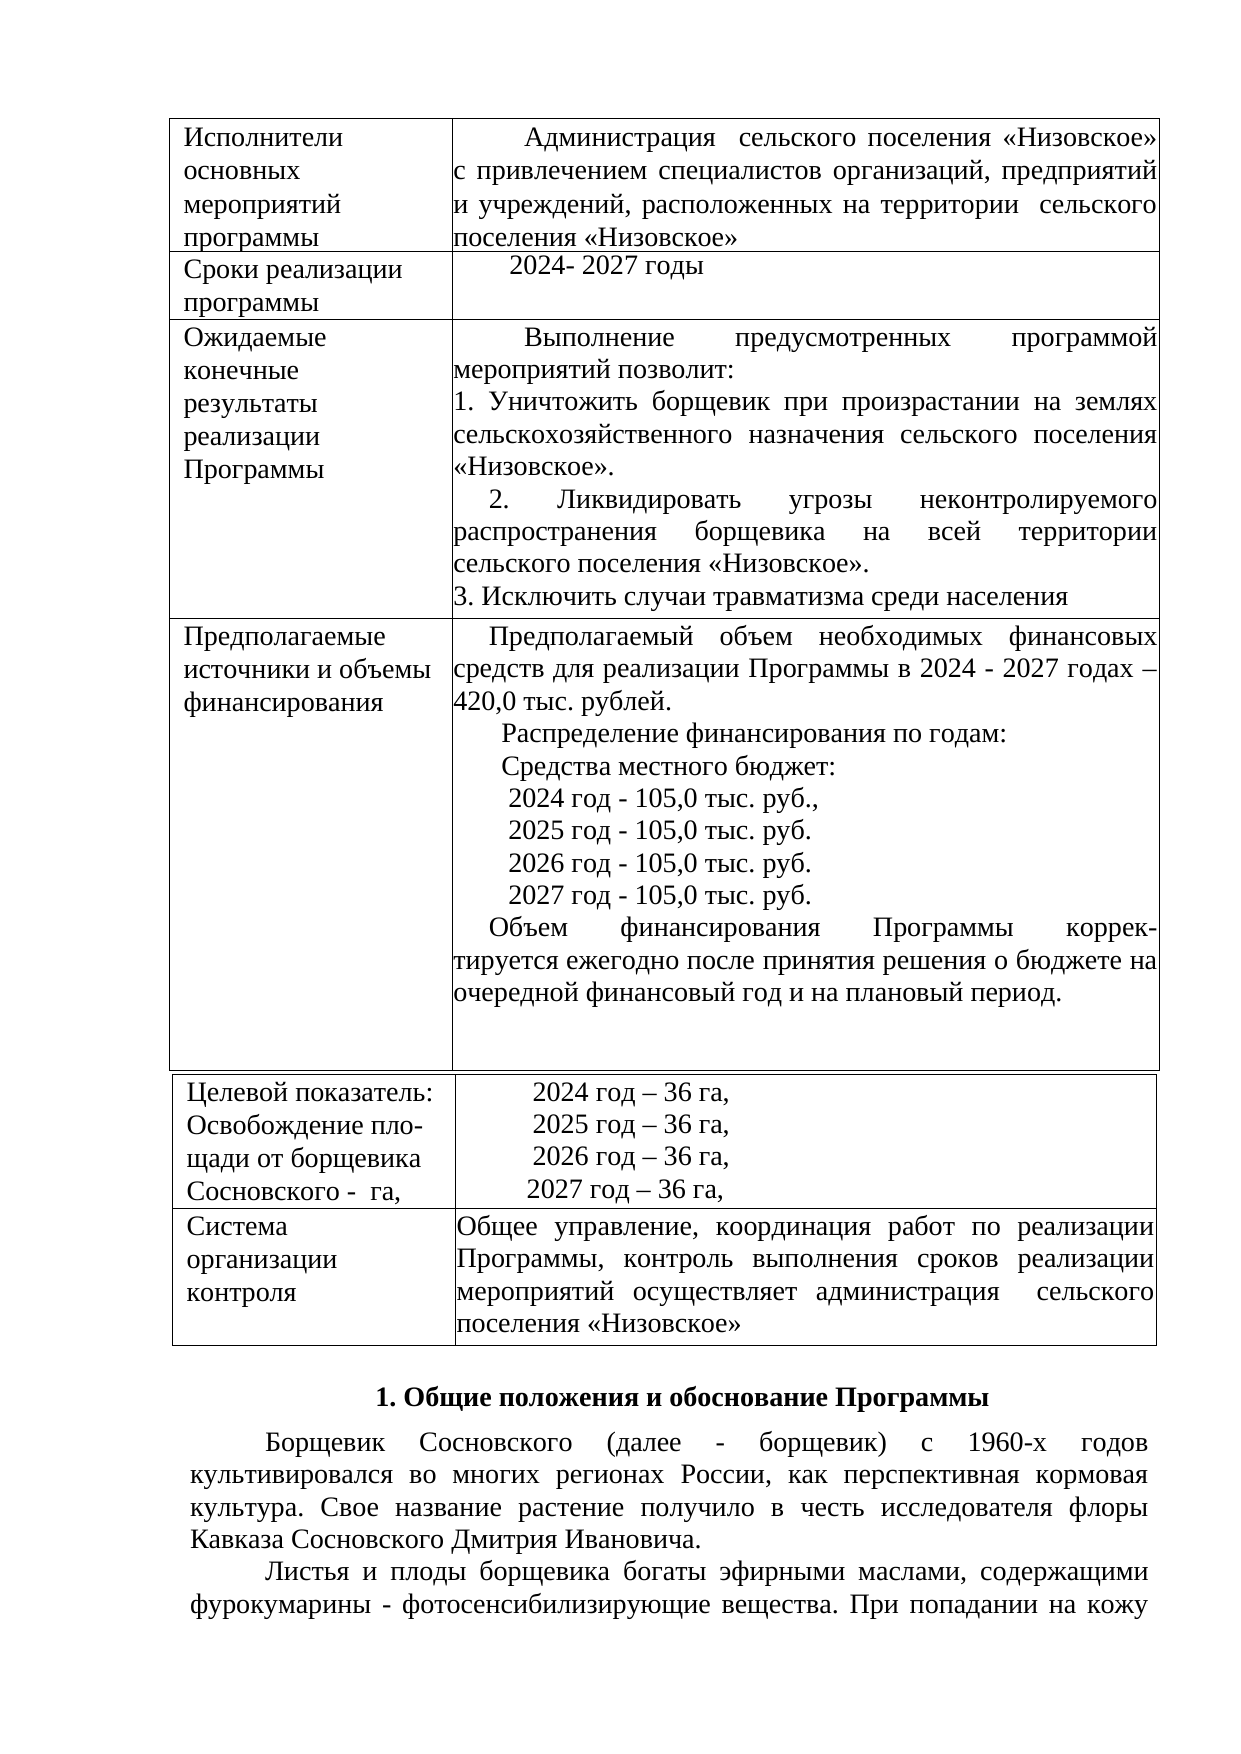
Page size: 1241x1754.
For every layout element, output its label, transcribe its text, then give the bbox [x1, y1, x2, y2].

table_cell Предполагаемый объем необходимых финансовых средств для реализации Программы в 2024 - 2027 годах – 420,0 тыс. рублей. Распределение финансирования по годам: Средства местного бюджет: 2024 год - 105,0 тыс. руб., 2025 год - 105,0 тыс. руб. 2026 год - 105,0 тыс. руб. 2027 год - 105,0 тыс. руб. Объем финансирования Программы коррек-тируется ежегодно после принятия решения о бюджете на очередной финансовый год и на плановый период. [453, 619, 1159, 1070]
table_cell 2024- 2027 годы [453, 252, 1159, 319]
table_cell Предполагаемые источники и объемы финансирования [170, 619, 452, 1070]
table_cell Администрация сельского поселения «Низовское» с привлечением специалистов организаций, предприятий и учреждений, расположенных на территории сельского поселения «Низовское» [453, 119, 1159, 251]
table_header 2024 год – 36 га, 2025 год – 36 га, 2026 год – 36 га, 2027 год – 36 га, [456, 1075, 1156, 1208]
table_cell Общее управление, координация работ по реализации Программы, контроль выполнения сроков реализации мероприятий осуществляет администрация сельского поселения «Низовское» [456, 1209, 1156, 1344]
table_cell Выполнение предусмотренных программой мероприятий позволит: 1. Уничтожить борщевик при произрастании на землях сельскохозяйственного назначения сельского поселения «Низовское». 2. Ликвидировать угрозы неконтролируемого распространения борщевика на всей территории сельского поселения «Низовское». 3. Исключить случаи травматизма среди населения [453, 320, 1159, 618]
table_cell Система организации контроля [173, 1209, 455, 1344]
text 1. Общие положения и обоснование Программы [375, 1383, 1152, 1412]
table_cell Исполнители основных мероприятий программы [170, 119, 452, 251]
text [190, 1554, 1149, 1619]
text Борщевик Сосновского (далее - борщевик) с 1960-х годов культивировался во многих регионах России, как перспективная кормовая культура. Свое название растение получило в честь исследователя флоры Кавказа Сосновского Дмитрия Ивановича. [190, 1425, 1149, 1554]
table_cell Сроки реализации программы [170, 252, 452, 319]
table_header Целевой показатель: Освобождение пло-щади от борщевика Сосновского - га, [173, 1075, 455, 1208]
table_cell Ожидаемые конечные результаты реализации Программы [170, 320, 452, 618]
